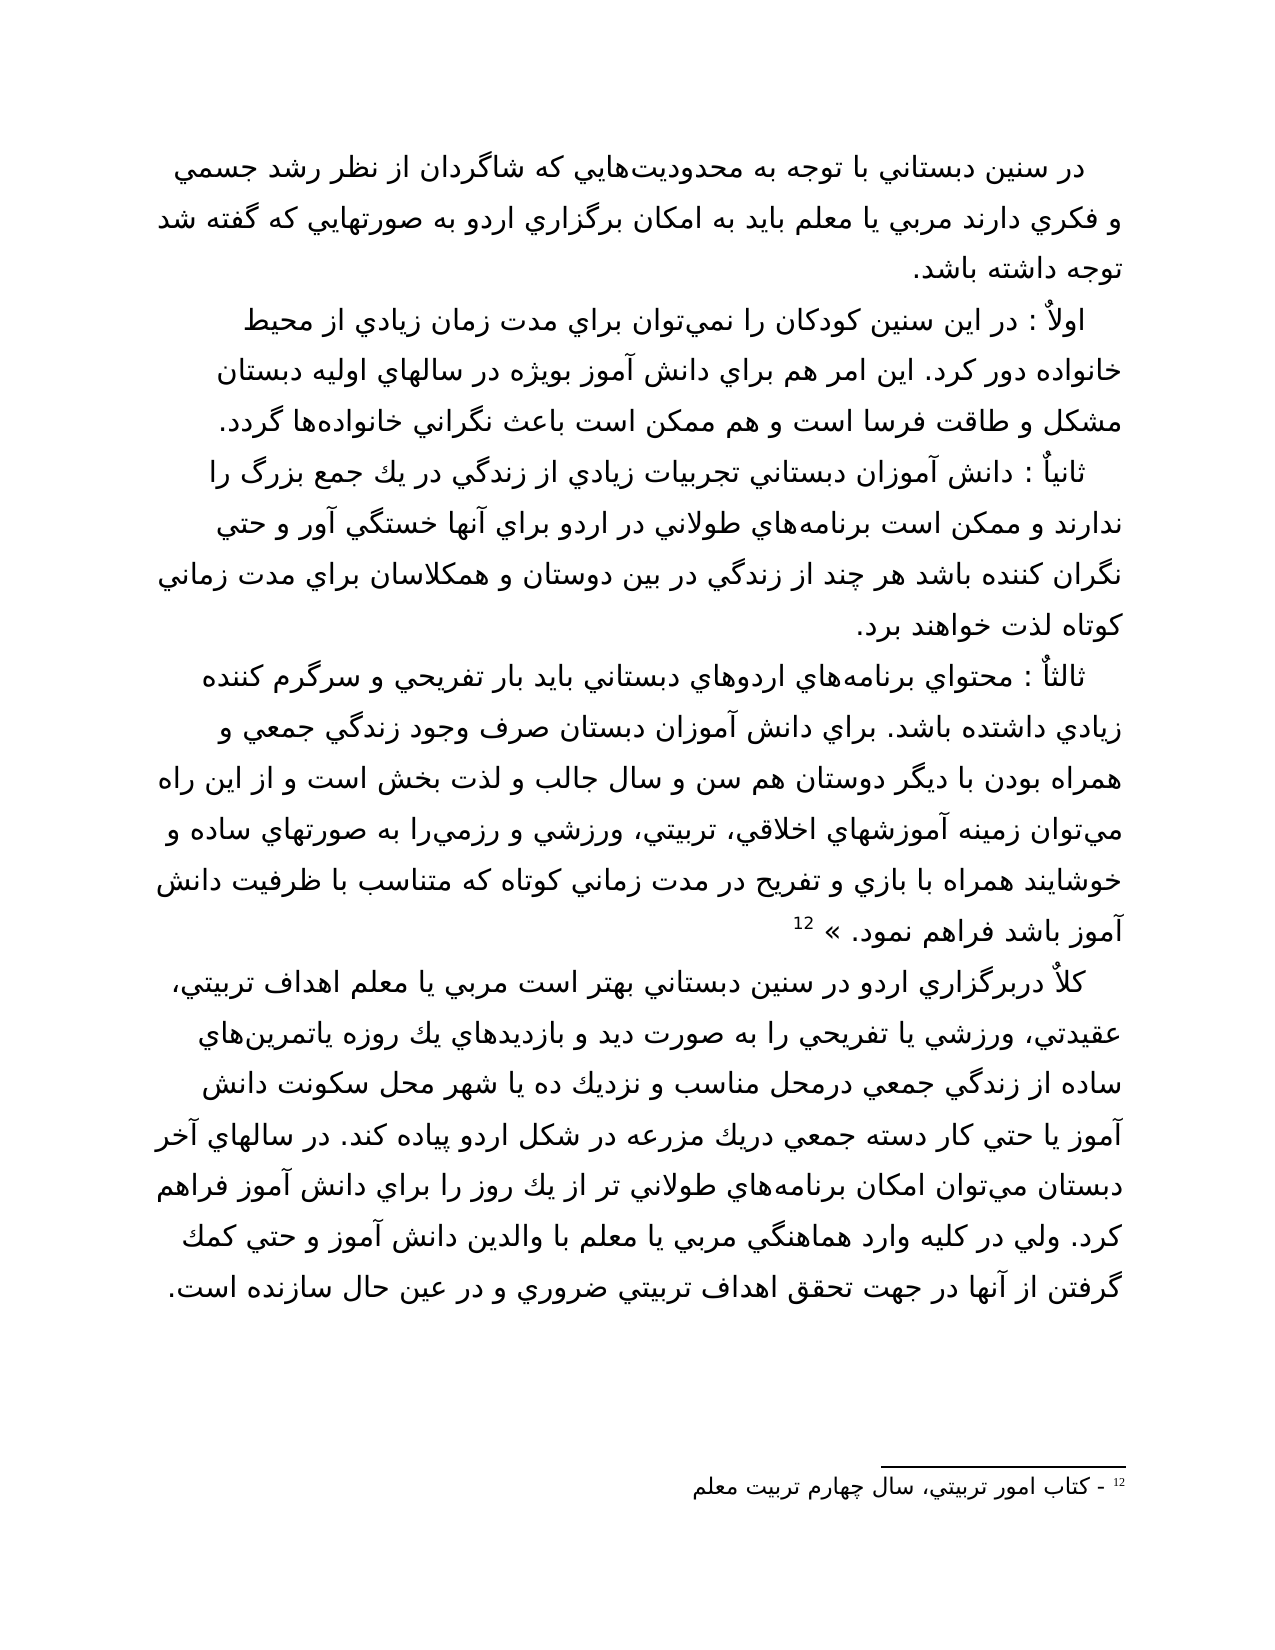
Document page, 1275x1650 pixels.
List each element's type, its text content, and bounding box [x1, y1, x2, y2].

text ثالثاٌ :‌ محتواي برنامه‌هاي اردوهاي دبستاني بايد بار تفريحي و سرگرم كننده زيادي داشتده باشد. براي دانش آموزان دبستان صرف وجود زندگي جمعي و همراه بودن با ديگر دوستان هم سن و سال جالب و لذت بخش است و از اين راه مي‌توان زمينه آموزشهاي اخلاقي، تربيتي، ورزشي و رزمي‌را به صورتهاي ساده و خوشايند همراه با بازي و تفريح در مدت زماني كوتاه كه متناسب با ظرفيت دانش آموز باشد فراهم نمود. » [150, 659, 1123, 948]
text در سنين دبستاني با توجه به محدوديت‌هايي كه شاگردان از نظر رشد جسمي و فكري دارند مربي يا معلم بايد به امكان برگزاري اردو به صورتهايي كه گفته شد توجه داشته باشد. [150, 150, 1123, 286]
text ثانياٌ :‌ دانش آموزان دبستاني تجربيات زيادي از زندگي در يك جمع بزرگ را ندارند و ممكن است برنامه‌هاي طولاني در اردو براي آنها خستگي آور و حتي نگران كننده باشد هر چند از زندگي در بين دوستان و همكلاسان براي مدت زماني كوتاه لذت خواهند برد. [150, 456, 1123, 642]
text اولاٌ :‌ در اين سنين كودكان را نمي‌توان براي مدت زمان زيادي از محيط خانواده دور كرد. اين امر هم براي دانش آموز بويژه در سالهاي اوليه دبستان مشكل و طاقت فرسا است و هم ممكن است باعث نگراني خانواده‌ها گردد. [150, 303, 1123, 439]
text كلاٌ دربرگزاري اردو در سنين دبستاني بهتر است مربي يا معلم اهداف تربيتي، عقيدتي، ورزشي يا تفريحي را به صورت ديد و بازديدهاي يك روزه ياتمرين‌هاي ساده از زندگي جمعي درمحل مناسب و نزديك ده يا شهر محل سكونت دانش آموز يا حتي كار دسته جمعي دريك مزرعه در شكل اردو پياده كند. در سالهاي آخر دبستان مي‌توان امكان برنامه‌هاي طولاني تر از يك روز را براي دانش آموز فراهم كرد. ولي در كليه وارد هماهنگي مربي يا معلم با والدين دانش آموز و حتي كمك گرفتن از آنها در جهت تحقق اهداف تربيتي ضروري و در عين حال سازنده است. [150, 965, 1123, 1304]
